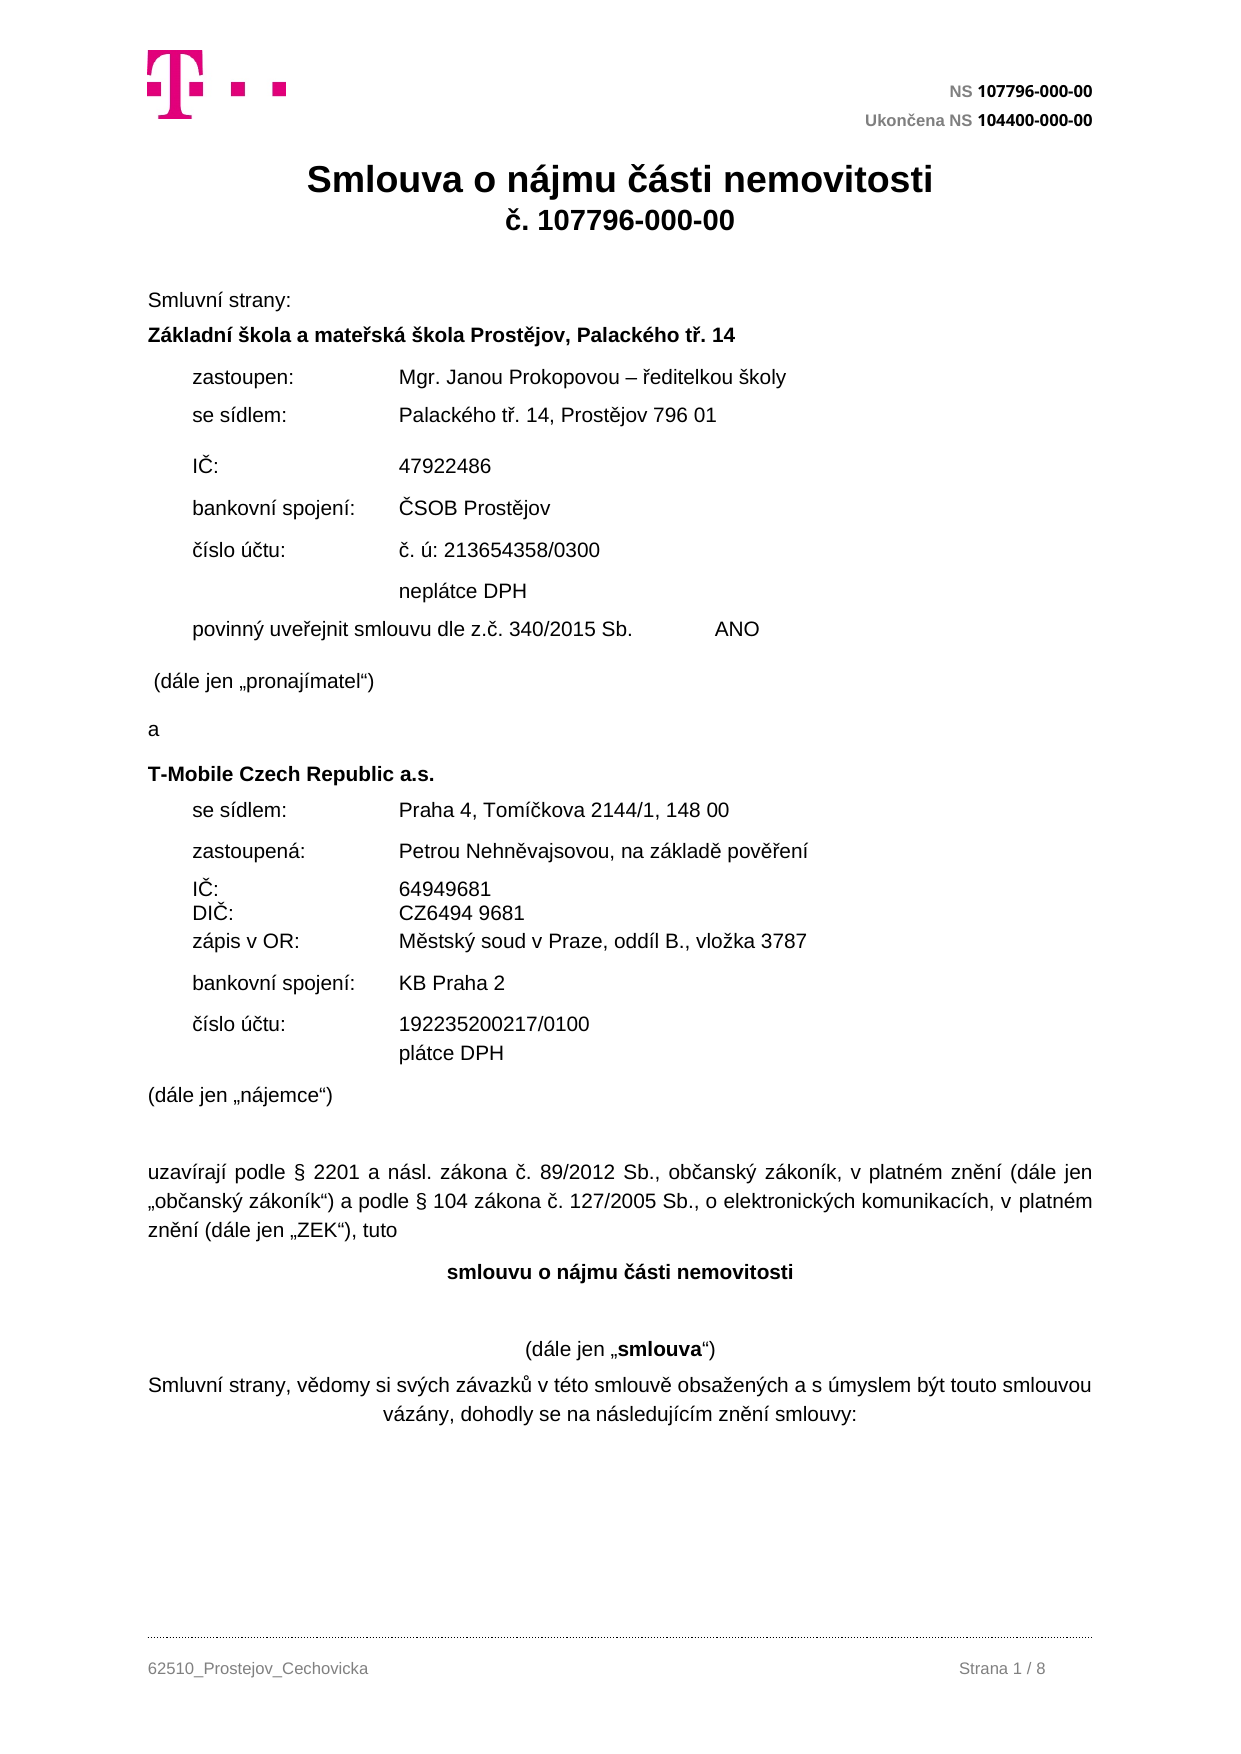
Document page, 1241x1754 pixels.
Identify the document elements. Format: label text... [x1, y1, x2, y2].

text DIČ: CZ6494 9681 [148, 901, 1092, 925]
picture [147, 50, 286, 119]
text se sídlem: Praha 4, Tomíčkova 2144/1, 148 00 [148, 794, 1092, 823]
text Smluvní strany, vědomy si svých závazků v této smlouvě obsažených a s úmyslem být touto smlouvou vázány, dohodly se na následujícím znění smlouvy: [148, 1369, 1092, 1427]
text číslo účtu: 192235200217/0100 plátce DPH [148, 1008, 1092, 1067]
text IČ: 47922486 [148, 451, 1092, 480]
text (dále jen „pronajímatel“) [148, 666, 1092, 695]
text Smluvní strany: [148, 284, 1092, 313]
text zápis v OR: Městský soud v Praze, oddíl B., vložka 3787 [148, 925, 1092, 954]
text zastoupen: Mgr. Janou Prokopovou – ředitelkou školy [148, 361, 1092, 390]
text Základní škola a mateřská škola Prostějov, Palackého tř. 14 [148, 319, 1092, 348]
text povinný uveřejnit smlouvu dle z.č. 340/2015 Sb. ANO [192, 617, 1092, 641]
text neplátce DPH [298, 576, 1092, 605]
text číslo účtu: č. ú: 213654358/0300 [148, 534, 1092, 563]
text (dále jen „smlouva“) [148, 1333, 1092, 1362]
text bankovní spojení: KB Praha 2 [148, 967, 1092, 996]
text č. 107796-000-00 [148, 207, 1092, 236]
text bankovní spojení: ČSOB Prostějov [148, 492, 1092, 521]
text se sídlem: Palackého tř. 14, Prostějov 796 01 [148, 403, 1092, 427]
text T-Mobile Czech Republic a.s. [148, 761, 1092, 785]
text smlouvu o nájmu části nemovitosti [148, 1256, 1092, 1285]
text uzavírají podle § 2201 a násl. zákona č. 89/2012 Sb., občanský zákoník, v platném znění (dále jen „občanský zákoník“) a podle § 104 zákona č. 127/2005 Sb., o elektronických komunikacích, v platném znění (dále jen „ZEK“), tuto [148, 1156, 1092, 1244]
text IČ: 64949681 [148, 877, 1092, 901]
text (dále jen „nájemce“) [148, 1079, 1092, 1108]
title Smlouva o nájmu části nemovitosti [148, 157, 1092, 200]
text a [148, 713, 1092, 743]
text zastoupená: Petrou Nehněvajsovou, na základě pověření [148, 835, 1092, 864]
